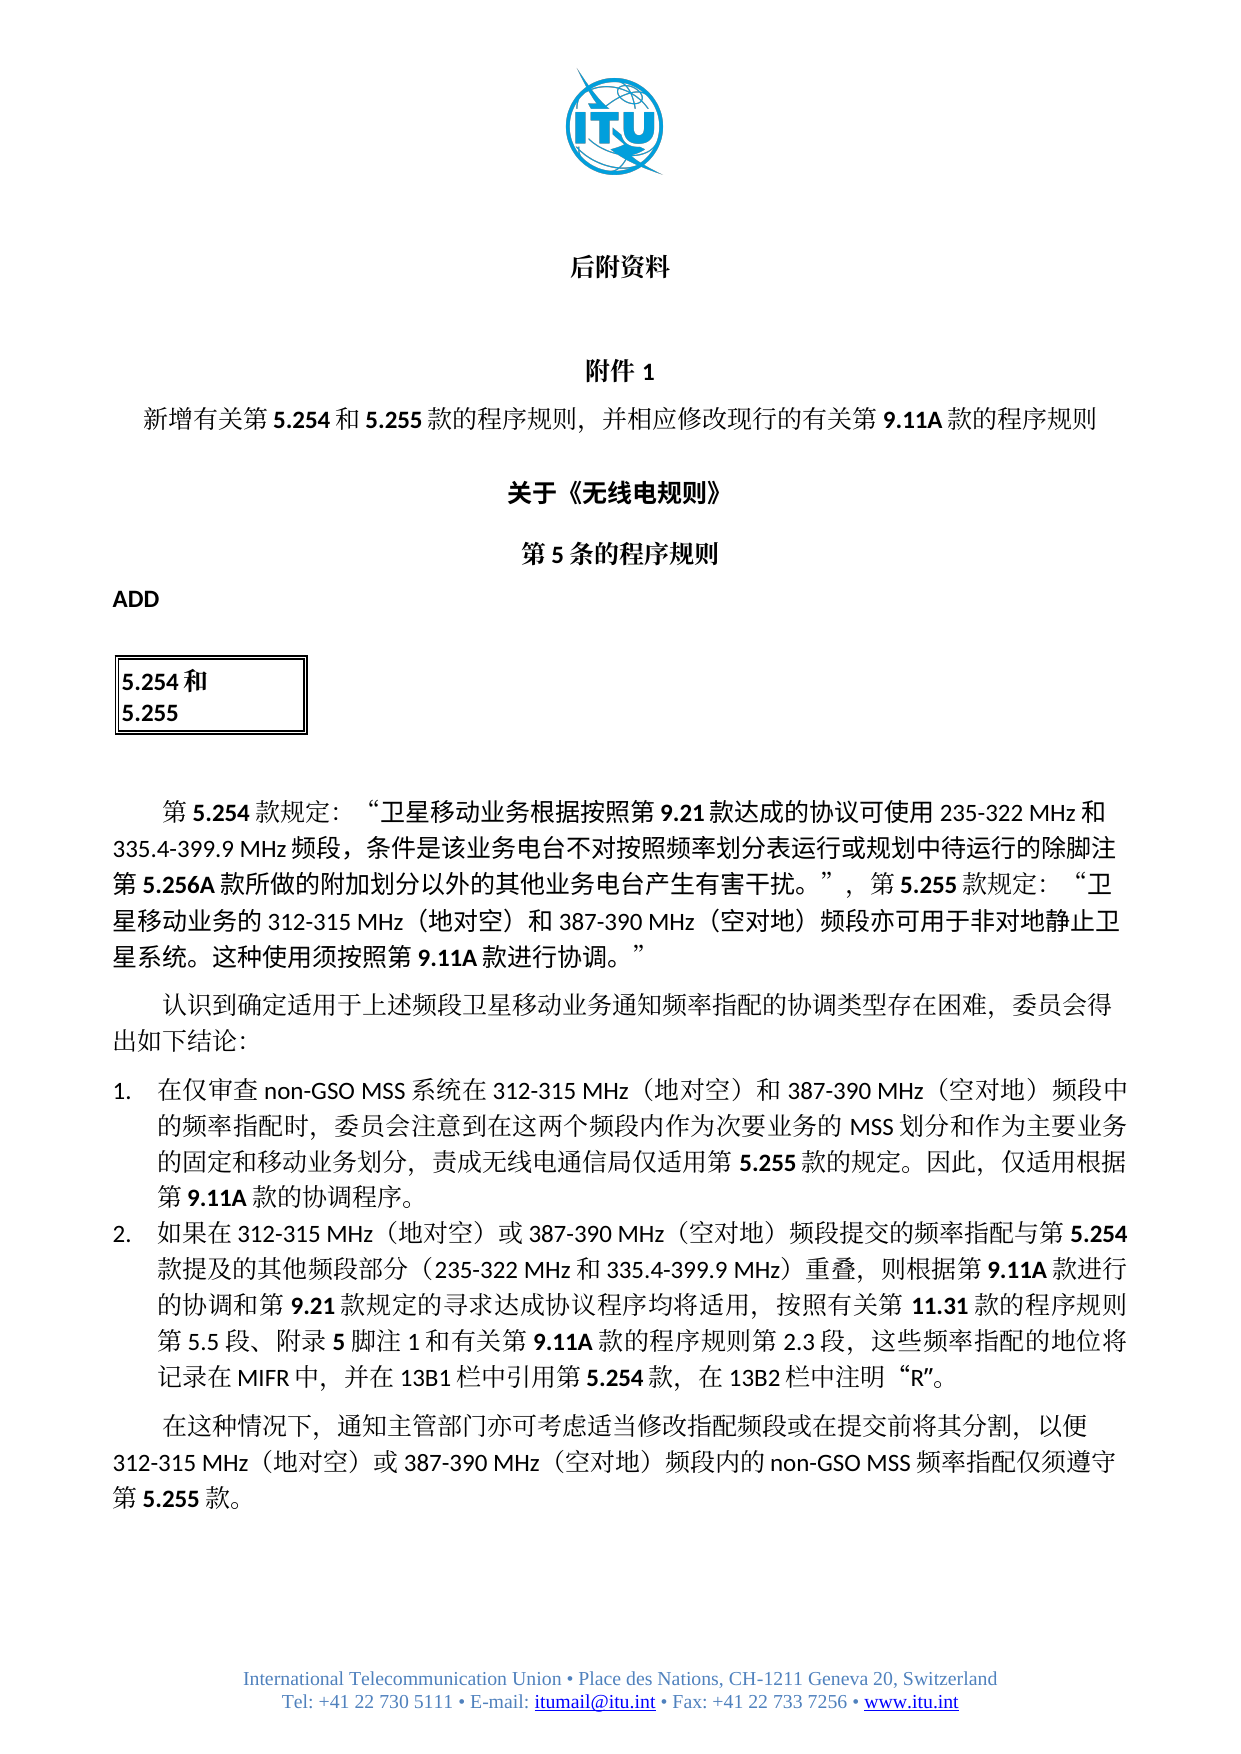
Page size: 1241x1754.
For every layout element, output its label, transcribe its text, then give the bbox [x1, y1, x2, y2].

text 第5.254款规定：“卫星移动业务根据按照第9.21款达成的协议可使用235-322 MHz和335.4-399.9 MHz频段，条件是该业务电台不对按照频率划分表运行或规划中待运行的除脚注第5.256A款所做的附加划分以外的其他业务电台产生有害干扰。”，第5.255款规定：“卫星移动业务的312-315 MHz（地对空）和387-390 MHz（空对地）频段亦可用于非对地静止卫星系统。这种使用须按照第9.11A款进行协调。” [112, 792, 1128, 973]
text 后附资料 [112, 247, 1128, 283]
text ADD [112, 583, 1128, 613]
text 在这种情况下，通知主管部门亦可考虑适当修改指配频段或在提交前将其分割，以便312-315 MHz（地对空）或387-390 MHz（空对地）频段内的non-GSO MSS频率指配仅须遵守第5.255款。 [112, 1407, 1128, 1514]
text 认识到确定适用于上述频段卫星移动业务通知频率指配的协调类型存在困难，委员会得出如下结论： [112, 986, 1128, 1058]
text 新增有关第5.254和5.255款的程序规则，并相应修改现行的有关第9.11A款的程序规则 [112, 399, 1128, 436]
picture [551, 59, 678, 185]
text 附件 1 [112, 351, 1128, 387]
subtitle 第5条的程序规则 [112, 534, 1128, 570]
list 如果在312-315 MHz（地对空）或387-390 MHz（空对地）频段提交的频率指配与第5.254款提及的其他频段部分（235-322 MHz和335.4-399.9 MHz）重叠，则根据第9.11A款进行的协调和第9.21款规定的寻求达成协议程序均将适用，按照有关第11.31款的程序规则第5.5段、附录5脚注1和有关第9.11A款的程序规则第2.3段，这些频率指配的地位将记录在MIFR中，并在13B1栏中引用第5.254款，在13B2栏中注明“R”。 [112, 1214, 1128, 1394]
list 在仅审查non-GSO MSS系统在312-315 MHz（地对空）和387-390 MHz（空对地）频段中的频率指配时，委员会注意到在这两个频段内作为次要业务的MSS划分和作为主要业务的固定和移动业务划分，责成无线电通信局仅适用第5.255款的规定。因此，仅适用根据第9.11A款的协调程序。 [112, 1070, 1128, 1214]
subtitle 关于《无线电规则》 [112, 473, 1128, 509]
